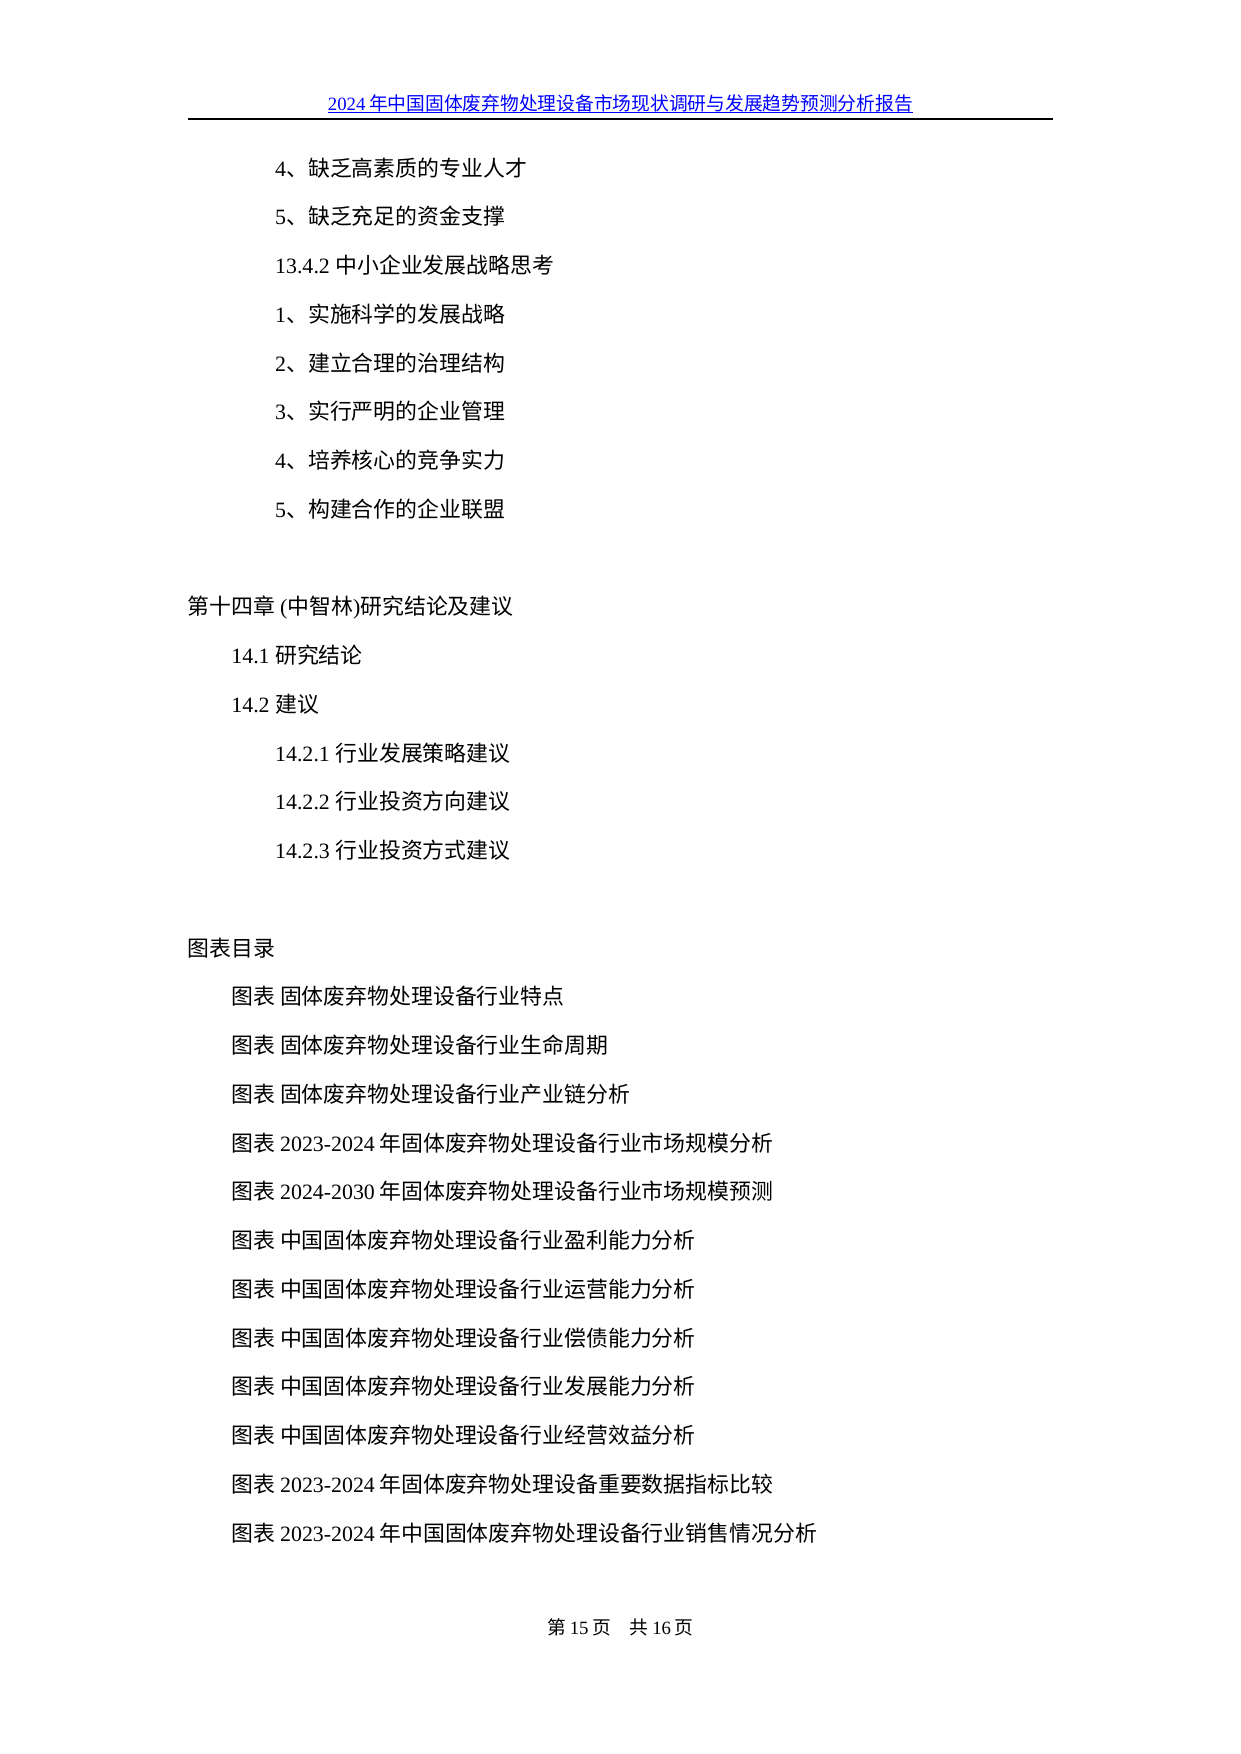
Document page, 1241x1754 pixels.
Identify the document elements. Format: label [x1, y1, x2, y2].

text [187, 150, 1053, 1548]
